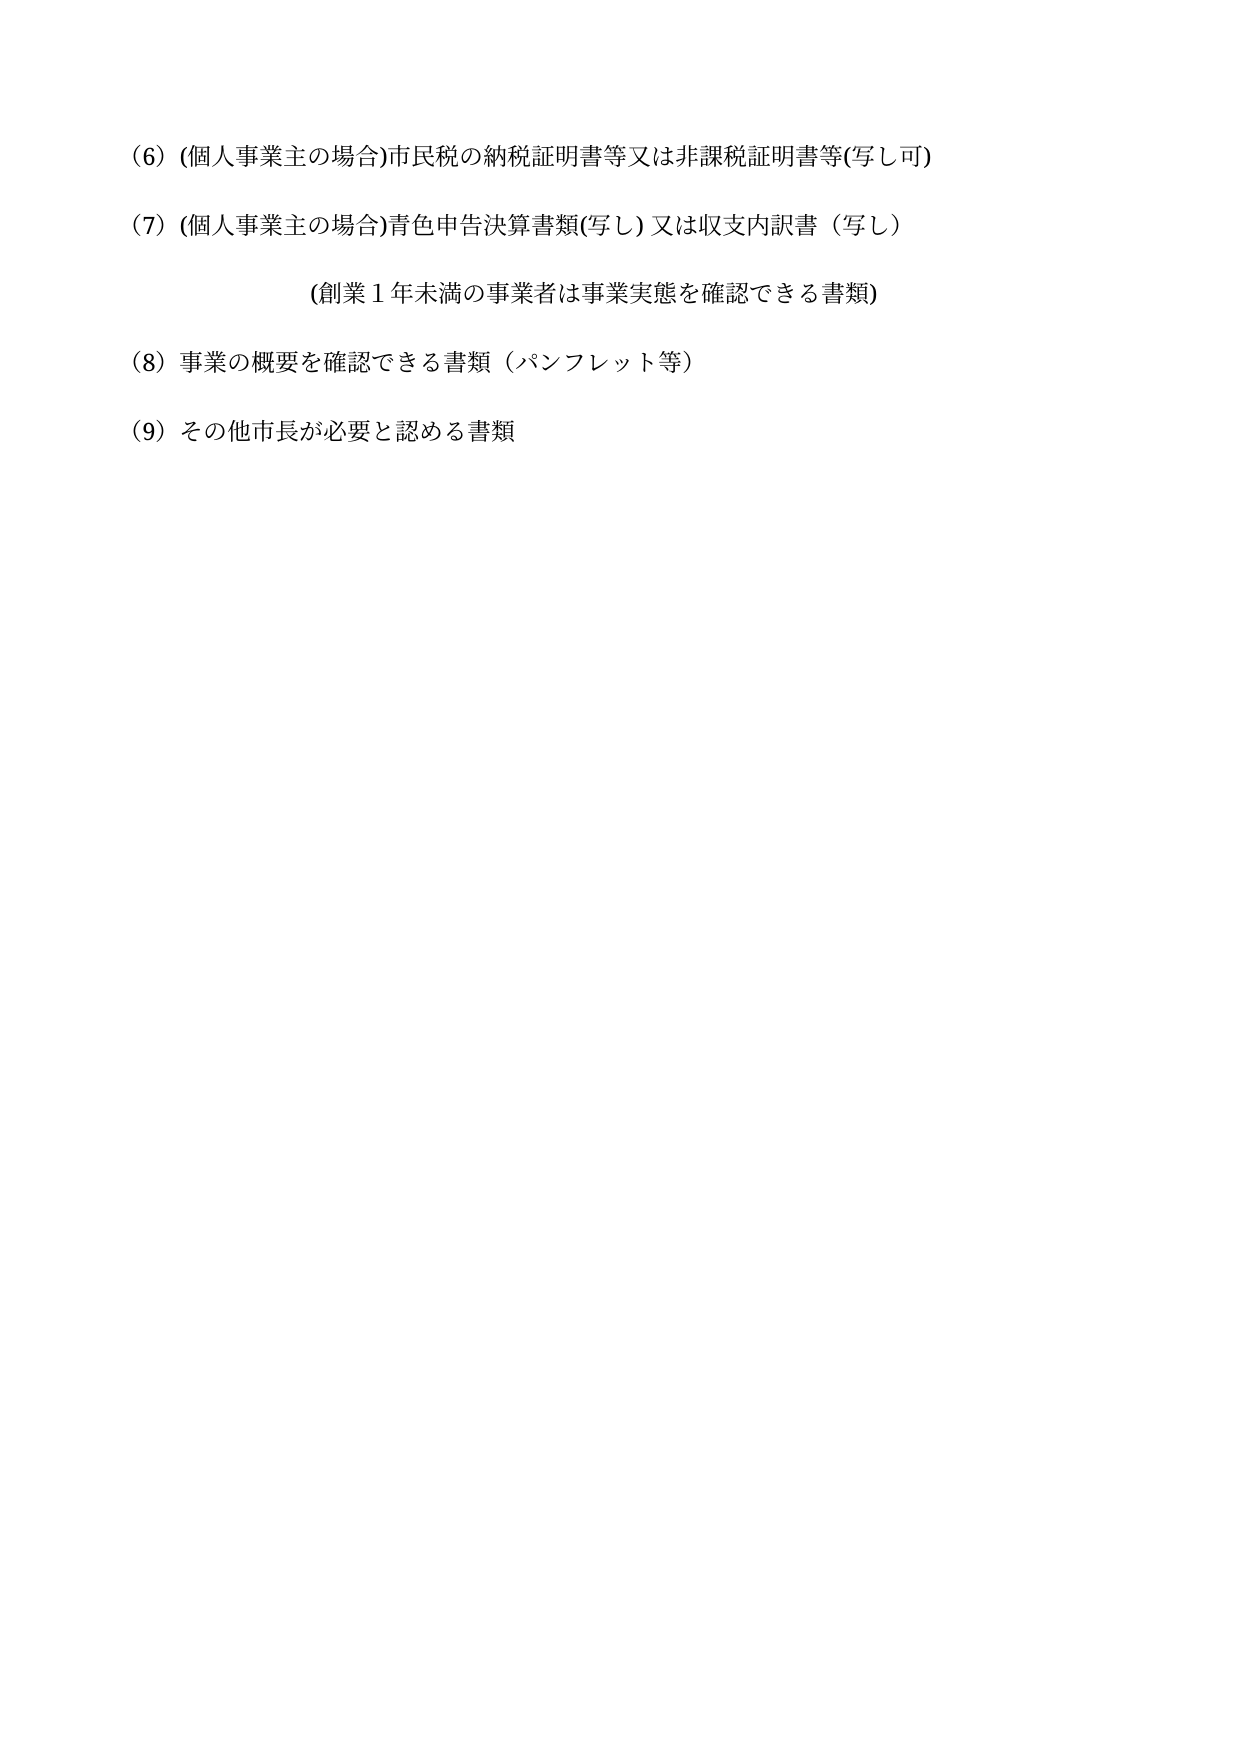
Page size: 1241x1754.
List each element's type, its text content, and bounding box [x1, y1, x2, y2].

text （8）事業の概要を確認できる書類（パンフレット等） [118, 327, 1122, 396]
text （6）(個人事業主の場合)市民税の納税証明書等又は非課税証明書等(写し可) [118, 121, 1122, 189]
text （7）(個人事業主の場合)青色申告決算書類(写し) 又は収支内訳書（写し） [118, 189, 1122, 258]
text (創業１年未満の事業者は事業実態を確認できる書類) [118, 258, 1122, 327]
text （9）その他市長が必要と認める書類 [118, 396, 1122, 464]
